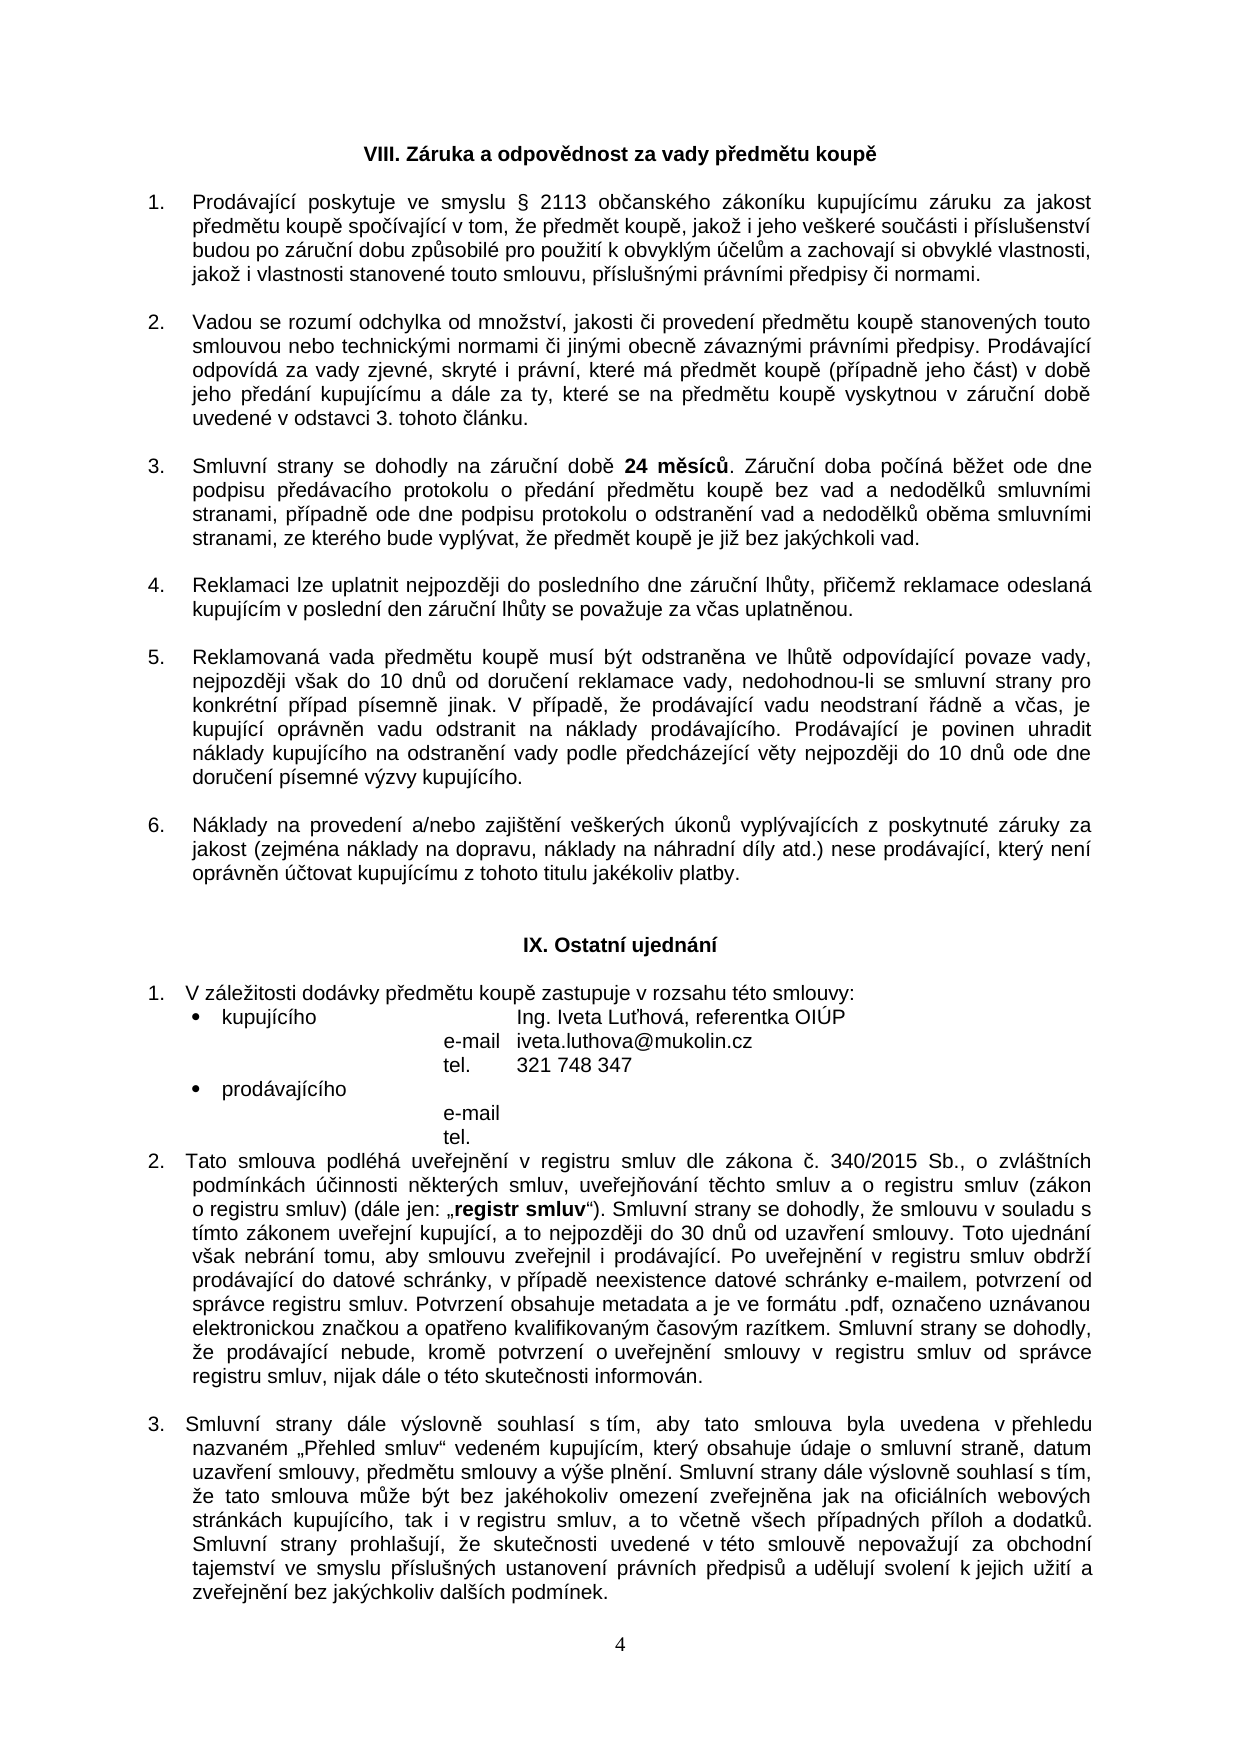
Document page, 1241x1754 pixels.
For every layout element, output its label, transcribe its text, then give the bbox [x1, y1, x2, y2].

list Vadou se rozumí odchylka od množství, jakosti či provedení předmětu koupě stanovených touto smlouvou nebo technickými normami či jinými obecně závaznými právními předpisy. Prodávající odpovídá za vady zjevné, skryté i právní, které má předmět koupě (případně jeho část) v době jeho předání kupujícímu a dále za ty, které se na předmětu koupě vyskytnou v záruční době uvedené v odstavci 3. tohoto článku. [148, 310, 1092, 429]
list kupujícího Ing. Iveta Luťhová, referentka OIÚP [192, 1004, 1092, 1029]
list Reklamovaná vada předmětu koupě musí být odstraněna ve lhůtě odpovídající povaze vady, nejpozději však do 10 dnů od doručení reklamace vady, nedohodnou-li se smluvní strany pro konkrétní případ písemně jinak. V případě, že prodávající vadu neodstraní řádně a včas, je kupující oprávněn vadu odstranit na náklady prodávajícího. Prodávající je povinen uhradit náklady kupujícího na odstranění vady podle předcházející věty nejpozději do 10 dnů ode dne doručení písemné výzvy kupujícího. [148, 645, 1092, 789]
subtitle VIII. Záruka a odpovědnost za vady předmětu koupě [148, 142, 1092, 166]
list V záležitosti dodávky předmětu koupě zastupuje v rozsahu této smlouvy: [148, 981, 1092, 1004]
text tel. [443, 1124, 1092, 1148]
list prodávajícího [192, 1077, 1092, 1101]
list Smluvní strany dále výslovně souhlasí s tím, aby tato smlouva byla uvedena v přehledu nazvaném „Přehled smluv“ vedeném kupujícím, který obsahuje údaje o smluvní straně, datum uzavření smlouvy, předmětu smlouvy a výše plnění. Smluvní strany dále výslovně souhlasí s tím, že tato smlouva může být bez jakéhokoliv omezení zveřejněna jak na oficiálních webových stránkách kupujícího, tak i v registru smluv, a to včetně všech případných příloh a dodatků. Smluvní strany prohlašují, že skutečnosti uvedené v této smlouvě nepovažují za obchodní tajemství ve smyslu příslušných ustanovení právních předpisů a udělují svolení k jejich užití a zveřejnění bez jakýchkoliv dalších podmínek. [148, 1412, 1092, 1604]
list Prodávající poskytuje ve smyslu § 2113 občanského zákoníku kupujícímu záruku za jakost předmětu koupě spočívající v tom, že předmět koupě, jakož i jeho veškeré součásti i příslušenství budou po záruční dobu způsobilé pro použití k obvyklým účelům a zachovají si obvyklé vlastnosti, jakož i vlastnosti stanovené touto smlouvu, příslušnými právními předpisy či normami. [148, 190, 1092, 286]
list Náklady na provedení a/nebo zajištění veškerých úkonů vyplývajících z poskytnuté záruky za jakost (zejména náklady na dopravu, náklady na náhradní díly atd.) nese prodávající, který není oprávněn účtovat kupujícímu z tohoto titulu jakékoliv platby. [148, 813, 1092, 885]
list Tato smlouva podléhá uveřejnění v registru smluv dle zákona č. 340/2015 Sb., o zvláštních podmínkách účinnosti některých smluv, uveřejňování těchto smluv a o registru smluv (zákon o registru smluv) (dále jen: „registr smluv“). Smluvní strany se dohodly, že smlouvu v souladu s tímto zákonem uveřejní kupující, a to nejpozději do 30 dnů od uzavření smlouvy. Toto ujednání však nebrání tomu, aby smlouvu zveřejnil i prodávající. Po uveřejnění v registru smluv obdrží prodávající do datové schránky, v případě neexistence datové schránky e-mailem, potvrzení od správce registru smluv. Potvrzení obsahuje metadata a je ve formátu .pdf, označeno uznávanou elektronickou značkou a opatřeno kvalifikovaným časovým razítkem. Smluvní strany se dohodly, že prodávající nebude, kromě potvrzení o uveřejnění smlouvy v registru smluv od správce registru smluv, nijak dále o této skutečnosti informován. [148, 1148, 1092, 1388]
text e-mail [443, 1101, 1092, 1124]
text tel. 321 748 347 [443, 1053, 1092, 1077]
list e-mail iveta.luthova@mukolin.cz [443, 1029, 1092, 1053]
text IX. Ostatní ujednání [148, 933, 1092, 957]
list Smluvní strany se dohodly na záruční době 24 měsíců. Záruční doba počíná běžet ode dne podpisu předávacího protokolu o předání předmětu koupě bez vad a nedodělků smluvními stranami, případně ode dne podpisu protokolu o odstranění vad a nedodělků oběma smluvními stranami, ze kterého bude vyplývat, že předmět koupě je již bez jakýchkoli vad. [148, 453, 1092, 549]
list Reklamaci lze uplatnit nejpozději do posledního dne záruční lhůty, přičemž reklamace odeslaná kupujícím v poslední den záruční lhůty se považuje za včas uplatněnou. [148, 573, 1092, 621]
